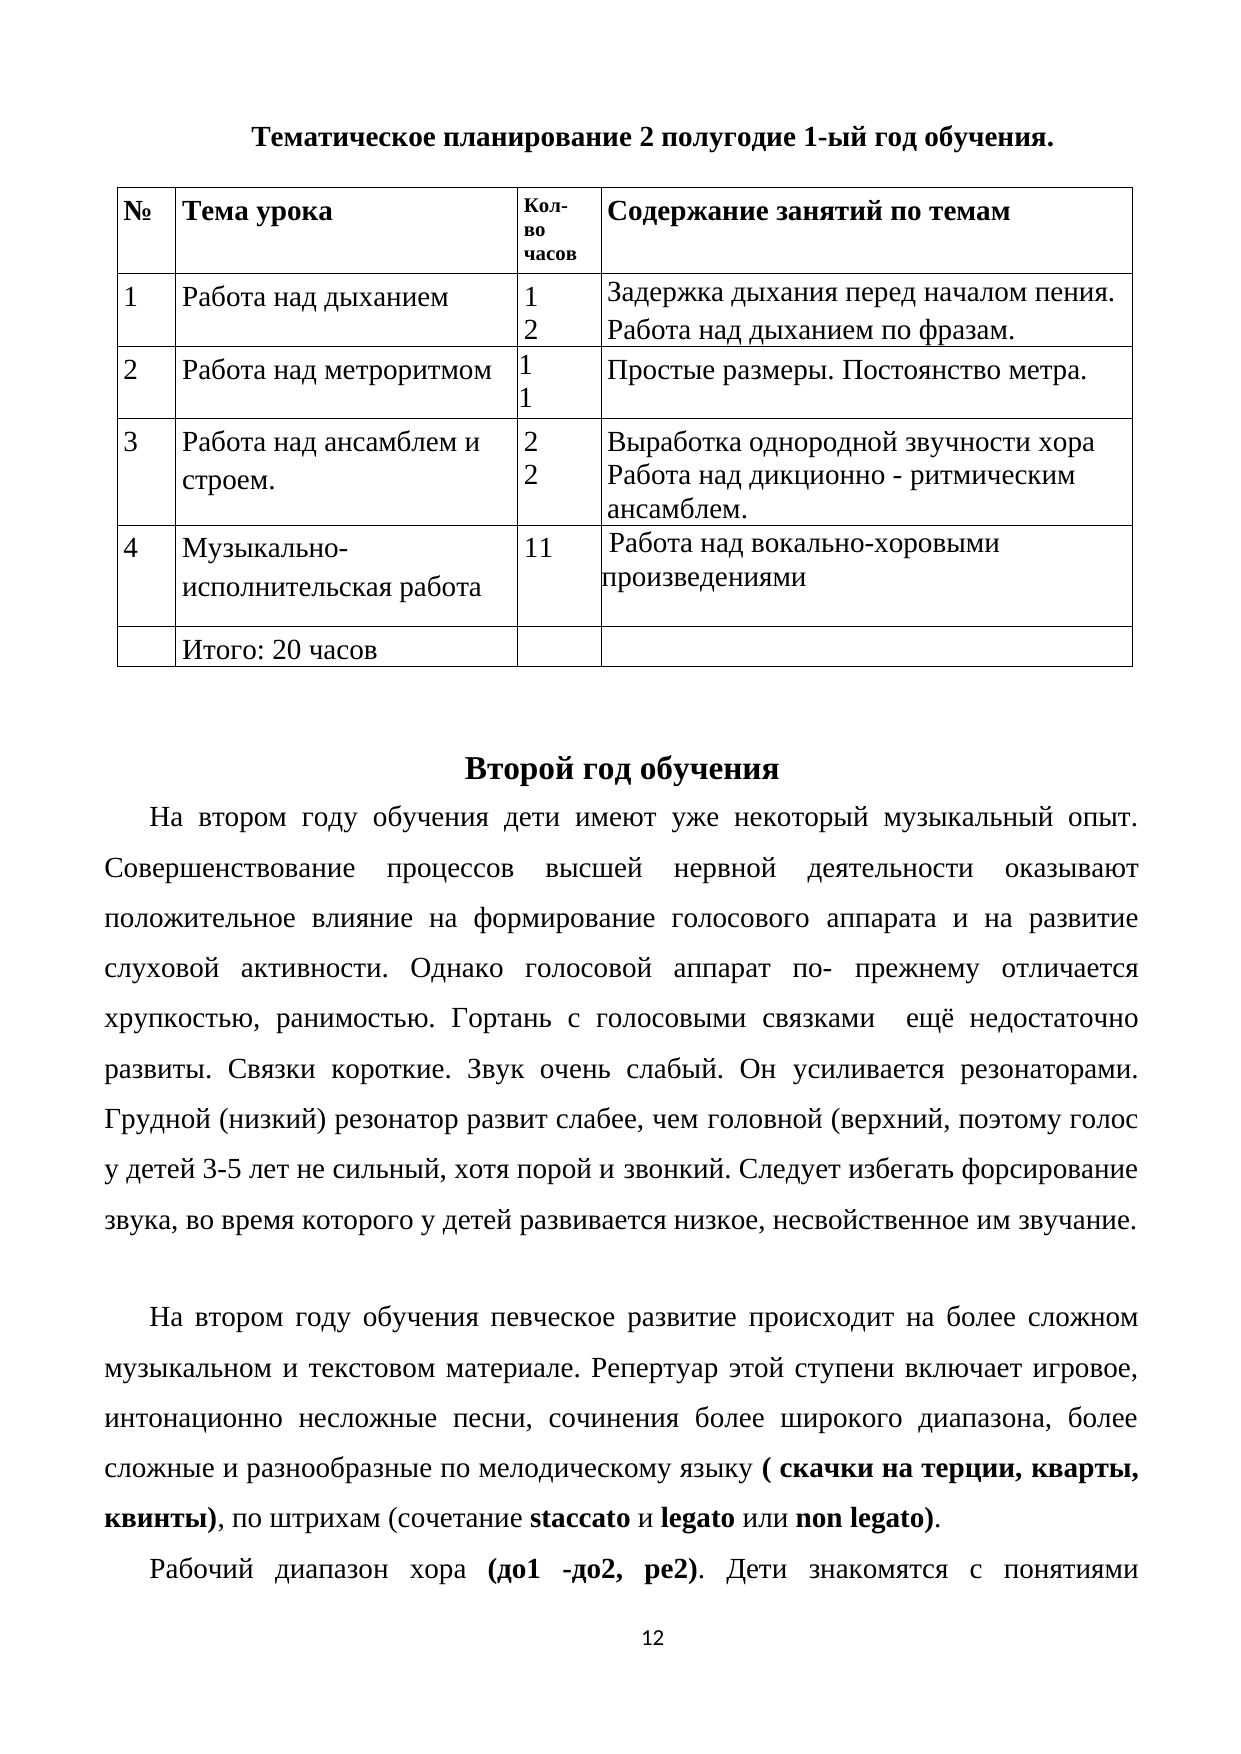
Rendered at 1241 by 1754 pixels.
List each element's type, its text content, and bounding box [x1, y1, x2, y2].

table_cell 4 [118, 526, 175, 626]
table_header Тема урока [176, 188, 517, 273]
table_cell Простые размеры. Постоянство метра. [602, 347, 1132, 418]
subtitle Второй год обучения [464, 749, 1201, 787]
table_cell Работа над ансамблем и строем. [176, 419, 517, 524]
text На втором году обучения дети имеют уже некоторый музыкальный опыт. Совершенствование процессов высшей нервной деятельности оказывают положительное влияние на формирование голосового аппарата и на развитие слуховой активности. Однако голосовой аппарат по- прежнему отличается xpупкостью, ранимостью. Гортань с голосовыми связками ещё недостаточно развиты. Связки короткие. Звук очень слабый. Он усиливается резонаторами. Грудной (низкий) резонатор развит слабее, чем головной (верхний, поэтому голос у детей 3-5 лет не сильный, хотя порой и звонкий. Следует избегать форсирование звука, во время которого у детей развивается низкое, несвойственное им звучание. [104, 799, 1139, 1235]
table_cell 1 [118, 274, 175, 346]
table_cell 11 [518, 526, 601, 626]
table_cell Работа над метроритмом [176, 347, 517, 418]
table_cell 1 1 [518, 347, 601, 418]
table_cell Работа над вокально-хоровыми произведениями [602, 526, 1132, 626]
table_cell Выработка однородной звучности хора Работа над дикционно - ритмическим ансамблем. [602, 419, 1132, 524]
table_cell 2 2 [518, 419, 601, 524]
table_header Кол- во часов [518, 188, 601, 273]
table_cell Итого: 20 часов [176, 627, 517, 666]
text Тематическое планирование 2 полугодие 1-ый год обучения. [104, 119, 1201, 153]
table_header Содержание занятий по темам [602, 188, 1132, 273]
table_cell Музыкально- исполнительская работа [176, 526, 517, 626]
table_cell 3 [118, 419, 175, 524]
table_cell Задержка дыхания перед началом пения. Работа над дыханием по фразам. [602, 274, 1132, 346]
table_cell 2 [118, 347, 175, 418]
table_cell [118, 627, 175, 666]
table_cell 1 2 [518, 274, 601, 346]
table_header № [118, 188, 175, 273]
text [104, 1551, 1139, 1584]
text На втором году обучения певческое развитие происходит на более сложном музыкальном и текстовом материале. Репертуар этой ступени включает игровое, интонационно несложные песни, сочинения более широкого диапазона, более сложные и разнообразные по мелодическому языку ( скачки на терции, кварты, квинты), по штрихам (сочетание staccato и legato или non legato). [104, 1299, 1139, 1534]
table_cell [602, 627, 1132, 666]
table_cell [518, 627, 601, 666]
table_cell Работа над дыханием [176, 274, 517, 346]
